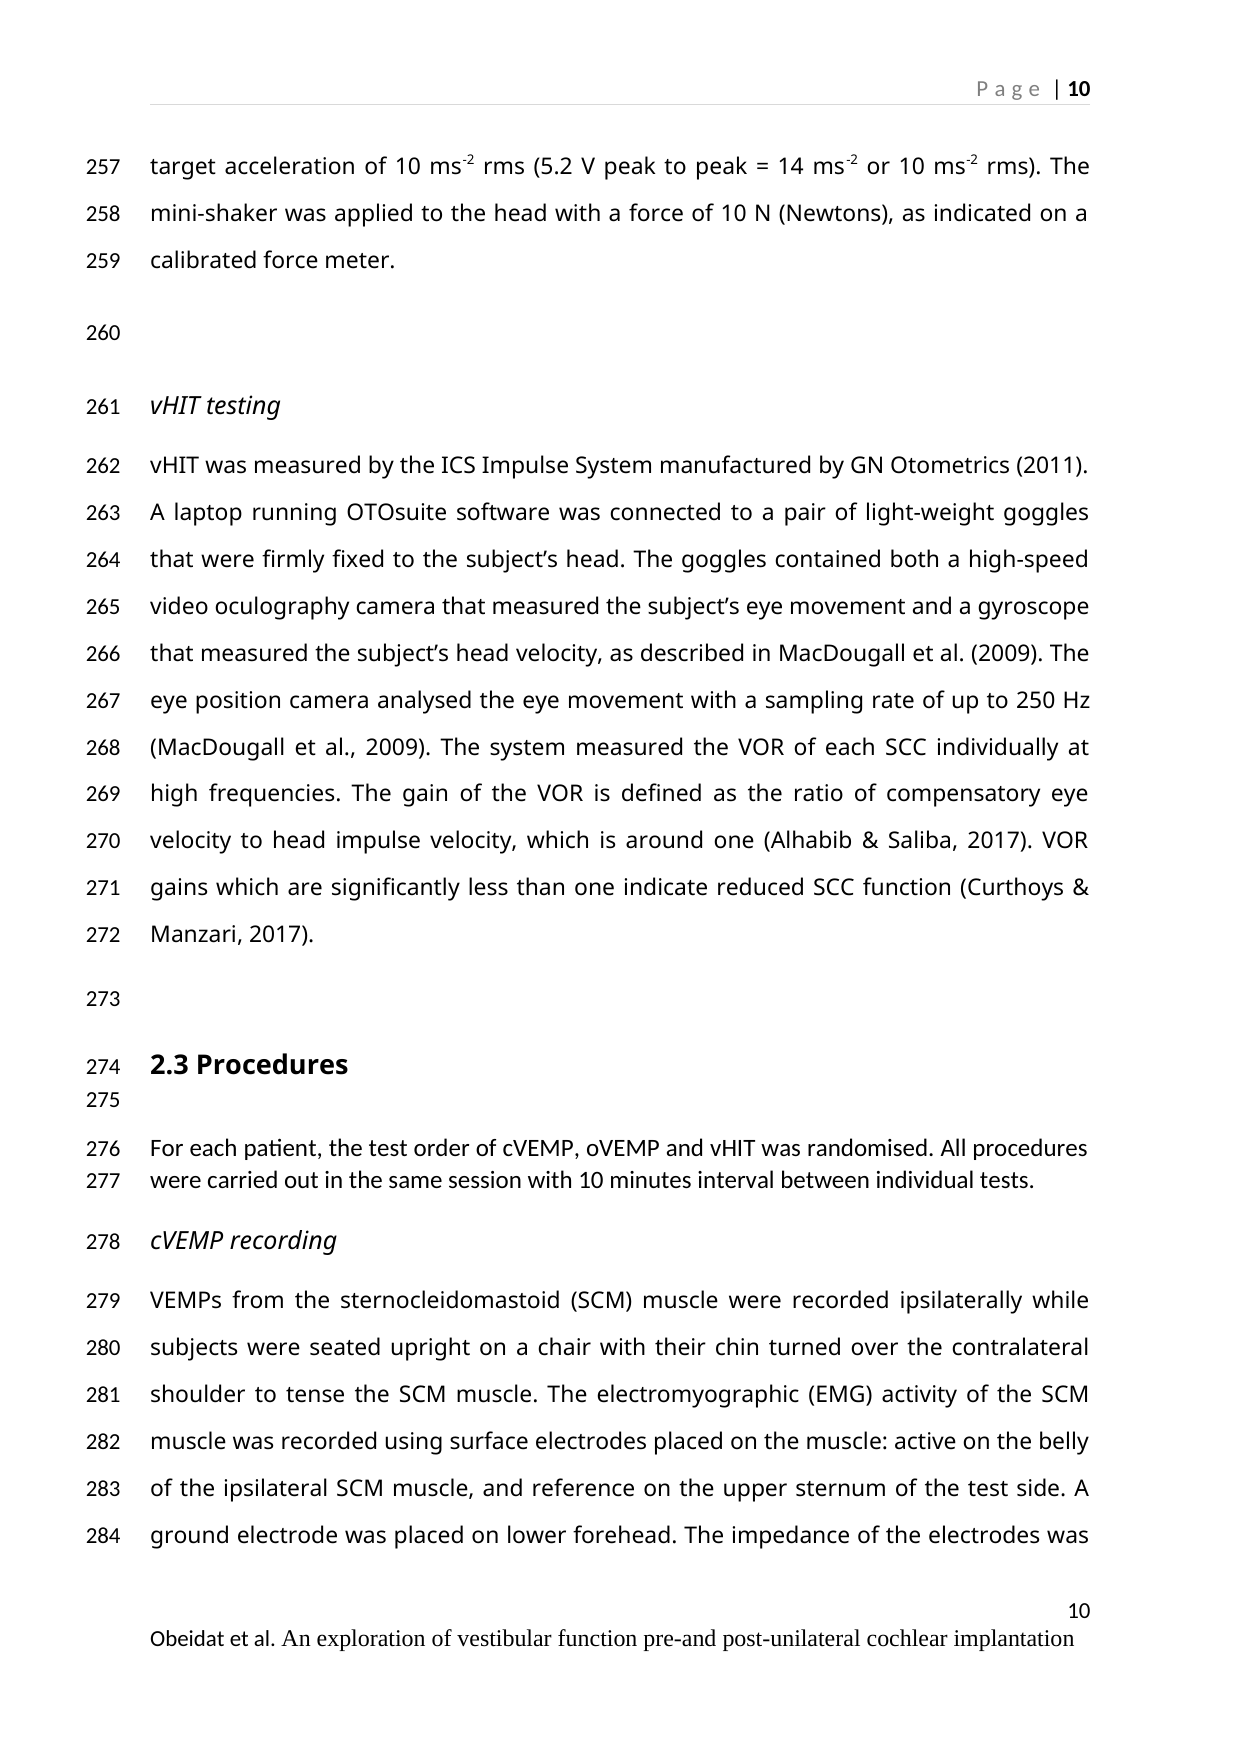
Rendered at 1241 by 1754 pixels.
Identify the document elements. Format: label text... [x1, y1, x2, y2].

subtitle For each patient, the test order of cVEMP, oVEMP and vHIT was randomised. All procedures were carried out in the same session with 10 minutes interval between individual tests. [150, 1132, 1090, 1195]
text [150, 1284, 1090, 1550]
subtitle cVEMP recording [150, 1223, 1090, 1257]
subtitle vHIT testing [150, 387, 1090, 422]
text vHIT was measured by the ICS Impulse System manufactured by GN Otometrics (2011). A laptop running OTOsuite software was connected to a pair of light-weight goggles that were firmly fixed to the subject’s head. The goggles contained both a high-speed video oculography camera that measured the subject’s eye movement and a gyroscope that measured the subject’s head velocity, as described in MacDougall et al. (2009). The eye position camera analysed the eye movement with a sampling rate of up to 250 Hz (MacDougall et al., 2009). The system measured the VOR of each SCC individually at high frequencies. The gain of the VOR is defined as the ratio of compensatory eye velocity to head impulse velocity, which is around one (Alhabib & Saliba, 2017). VOR gains which are significantly less than one indicate reduced SCC function (Curthoys & Manzari, 2017). [150, 449, 1090, 949]
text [150, 150, 1090, 275]
subtitle 2.3 Procedures [150, 1045, 1090, 1082]
